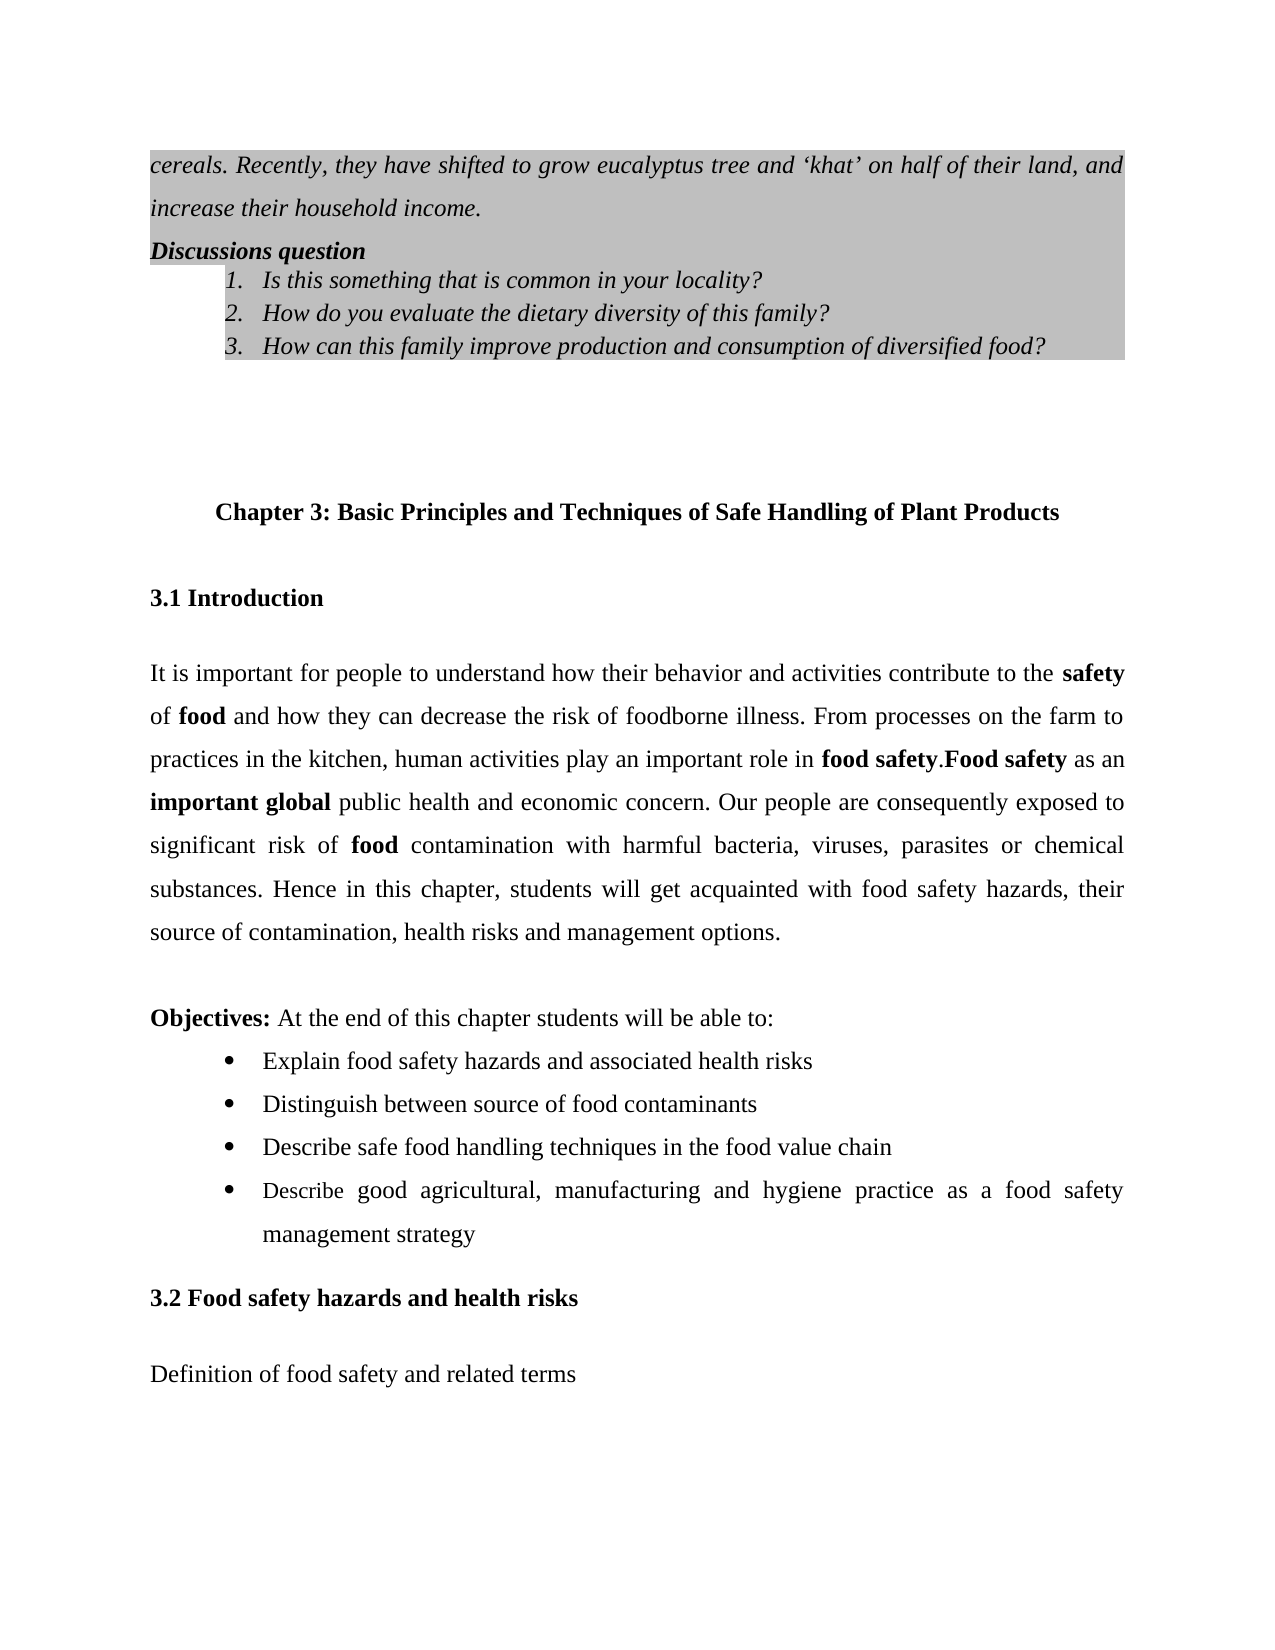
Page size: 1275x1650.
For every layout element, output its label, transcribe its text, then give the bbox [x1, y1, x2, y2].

list Explain food safety hazards and associated health risks [225, 1046, 1125, 1075]
subtitle 3.2 Food safety hazards and health risks [150, 1283, 1125, 1311]
text Objectives: At the end of this chapter students will be able to: [150, 1003, 1125, 1032]
list Describe good agricultural, manufacturing and hygiene practice as a food safety management strategy [225, 1176, 1125, 1247]
list How can this family improve production and consumption of diversified food? [225, 331, 1125, 360]
subtitle Chapter 3: Basic Principles and Techniques of Safe Handling of Plant Products [150, 497, 1125, 526]
text Discussions question [150, 236, 1125, 265]
list Distinguish between source of food contaminants [225, 1089, 1125, 1118]
text Definition of food safety and related terms [150, 1359, 1125, 1388]
text It is important for people to understand how their behavior and activities contribute to the safety of food and how they can decrease the risk of foodborne illness. From processes on the farm to practices in the kitchen, human activities play an important role in food safety.Food safety as an important global public health and economic concern. Our people are consequently exposed to significant risk of food contamination with harmful bacteria, viruses, parasites or chemical substances. Hence in this chapter, students will get acquainted with food safety hazards, their source of contamination, health risks and management options. [150, 658, 1125, 946]
subtitle 3.1 Introduction [150, 583, 1125, 612]
list How do you evaluate the dietary diversity of this family? [225, 298, 1125, 327]
list Is this something that is common in your locality? [225, 265, 1125, 294]
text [150, 150, 1125, 222]
list Describe safe food handling techniques in the food value chain [225, 1132, 1125, 1161]
